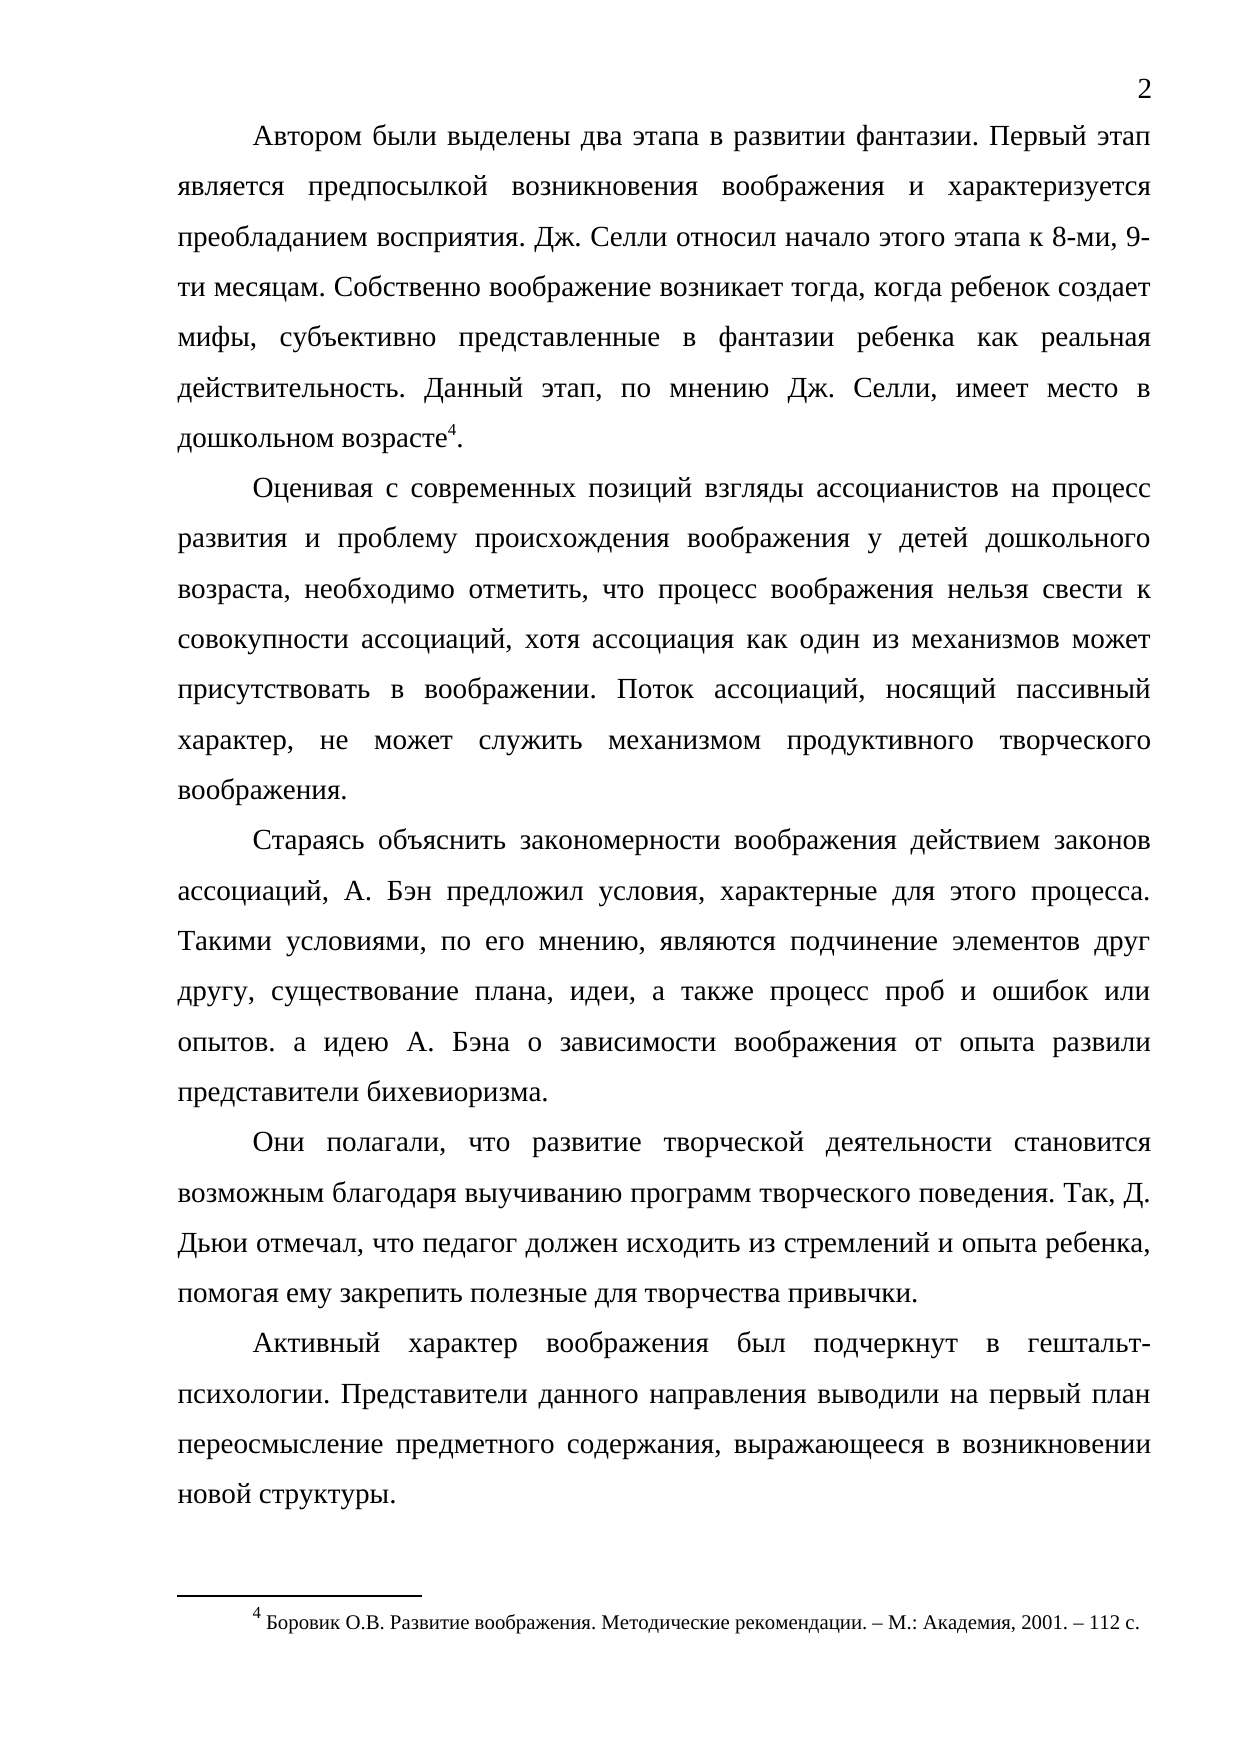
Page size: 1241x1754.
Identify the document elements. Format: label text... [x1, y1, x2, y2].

text Оценивая с современных позиций взгляды ассоцианистов на процесс развития и проблему происхождения воображения у детей дошкольного возраста, необходимо отметить, что процесс воображения нельзя свести к совокупности ассоциаций, хотя ассоциация как один из механизмов может присутствовать в воображении. Поток ассоциаций, носящий пассивный характер, не может служить механизмом продуктивного творческого воображения. [177, 470, 1152, 806]
text Стараясь объяснить закономерности воображения действием законов ассоциаций, А. Бэн предложил условия, характерные для этого процесса. Такими условиями, по его мнению, являются подчинение элементов друг другу, существование плана, идеи, а также процесс проб и ошибок или опытов. а идею А. Бэна о зависимости воображения от опыта развили представители бихевиоризма. [177, 822, 1152, 1108]
text Они полагали, что развитие творческой деятельности становится возможным благодаря выучиванию программ творческого поведения. Так, Д. Дьюи отмечал, что педагог должен исходить из стремлений и опыта ребенка, помогая ему закрепить полезные для творчества привычки. [177, 1124, 1152, 1309]
text Активный характер воображения был подчеркнут в гештальт-психологии. Представители данного направления выводили на первый план переосмысление предметного содержания, выражающееся в возникновении новой структуры. [177, 1326, 1152, 1510]
text Автором были выделены два этапа в развитии фантазии. Первый этап является предпосылкой возникновения воображения и характеризуется преобладанием восприятия. Дж. Селли относил начало этого этапа к 8-ми, 9-ти месяцам. Собственно воображение возникает тогда, когда ребенок создает мифы, субъективно представленные в фантазии ребенка как реальная действительность. Данный этап, по мнению Дж. Селли, имеет место в дошкольном возрасте. [177, 118, 1152, 453]
